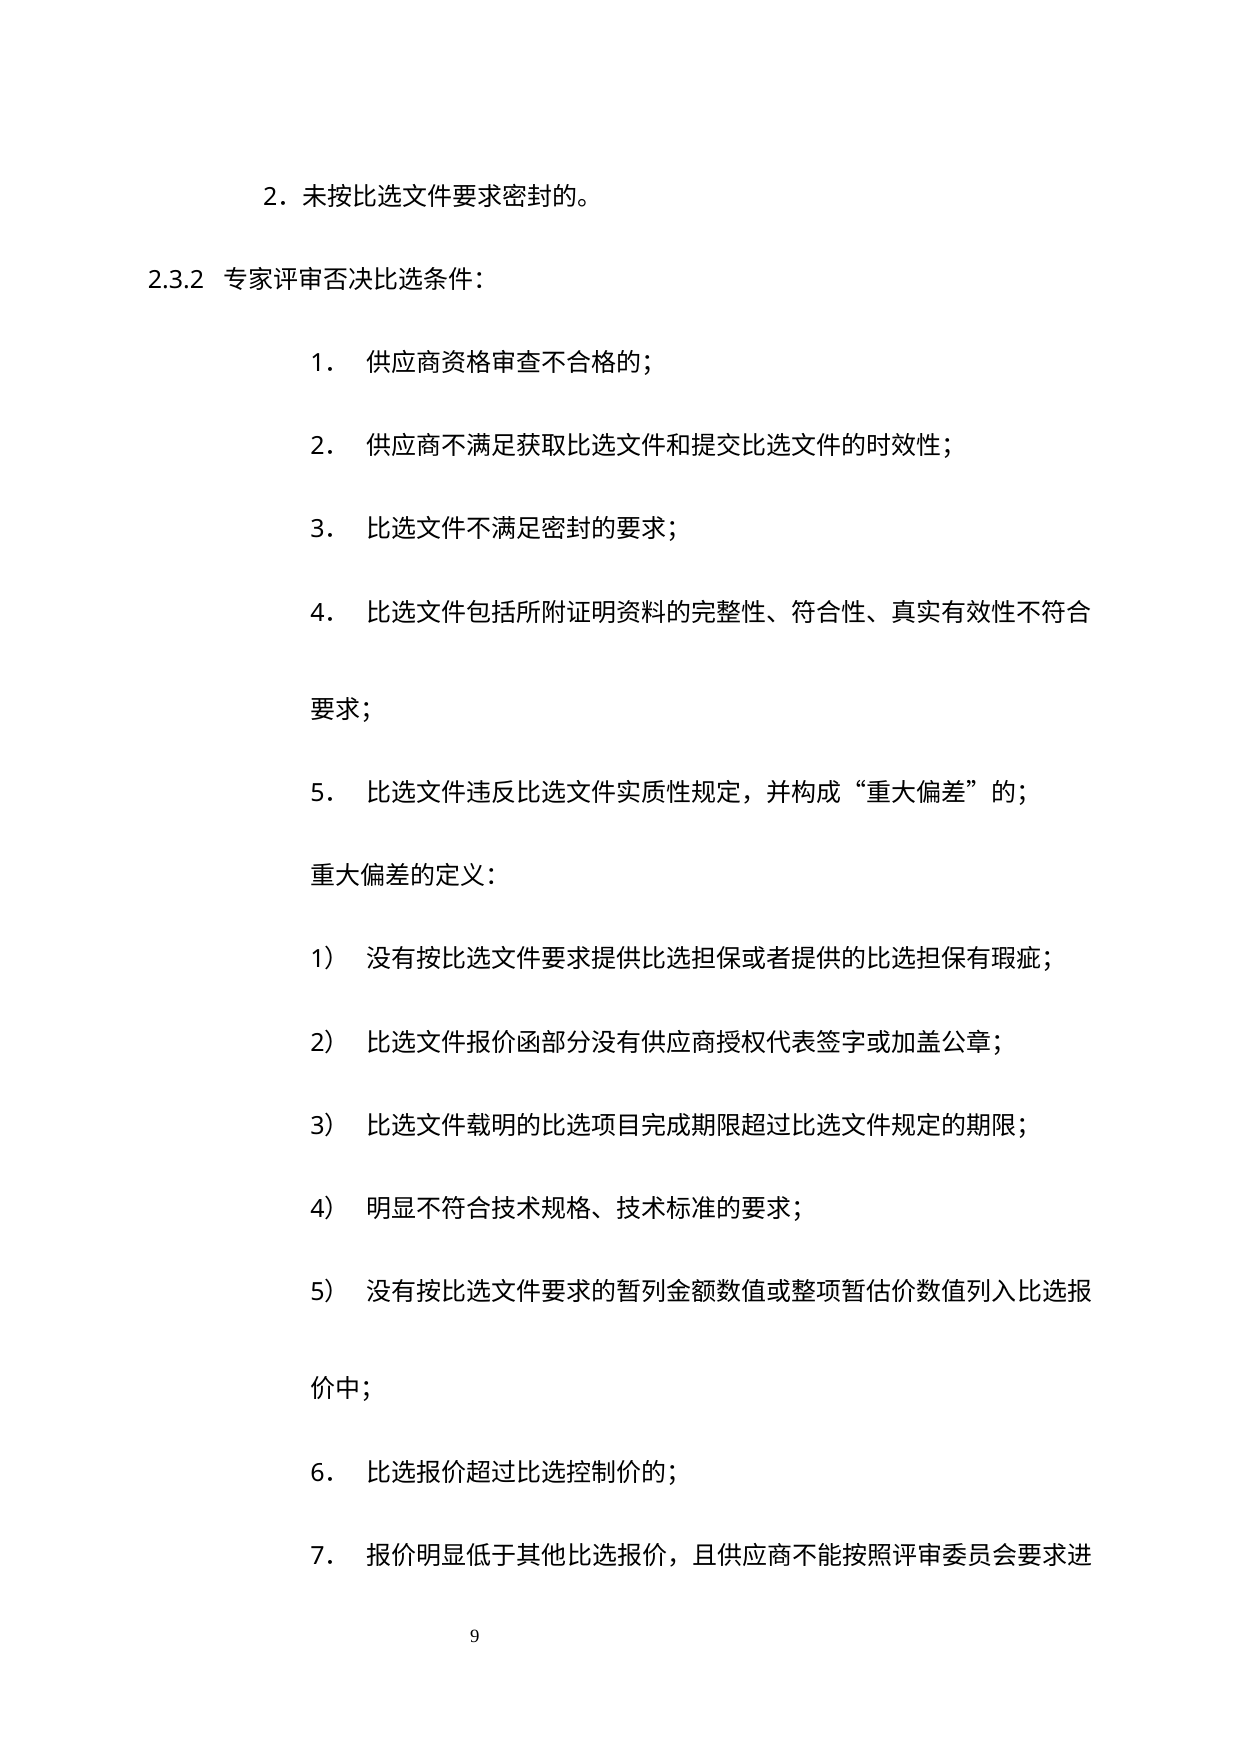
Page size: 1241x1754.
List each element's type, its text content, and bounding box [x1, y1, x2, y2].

text 2.3.2 专家评审否决比选条件： [148, 245, 1092, 310]
text 2．未按比选文件要求密封的。 [148, 162, 1092, 227]
text 5． 比选文件违反比选文件实质性规定，并构成“重大偏差”的； [310, 758, 1092, 823]
text 4） 明显不符合技术规格、技术标准的要求； [310, 1174, 1092, 1239]
text 重大偏差的定义： [310, 841, 1092, 906]
text 5） 没有按比选文件要求的暂列金额数值或整项暂估价数值列入比选报价中； [310, 1257, 1092, 1419]
text 6． 比选报价超过比选控制价的； [310, 1438, 1092, 1503]
text 2） 比选文件报价函部分没有供应商授权代表签字或加盖公章； [310, 1008, 1092, 1073]
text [310, 1521, 1092, 1586]
text 2． 供应商不满足获取比选文件和提交比选文件的时效性； [310, 411, 1092, 476]
text 4． 比选文件包括所附证明资料的完整性、符合性、真实有效性不符合 要求； [310, 578, 1092, 740]
text 1． 供应商资格审查不合格的； [310, 328, 1092, 393]
text 1） 没有按比选文件要求提供比选担保或者提供的比选担保有瑕疵； [310, 924, 1092, 989]
text 3） 比选文件载明的比选项目完成期限超过比选文件规定的期限； [310, 1091, 1092, 1156]
text 3． 比选文件不满足密封的要求； [310, 494, 1092, 559]
